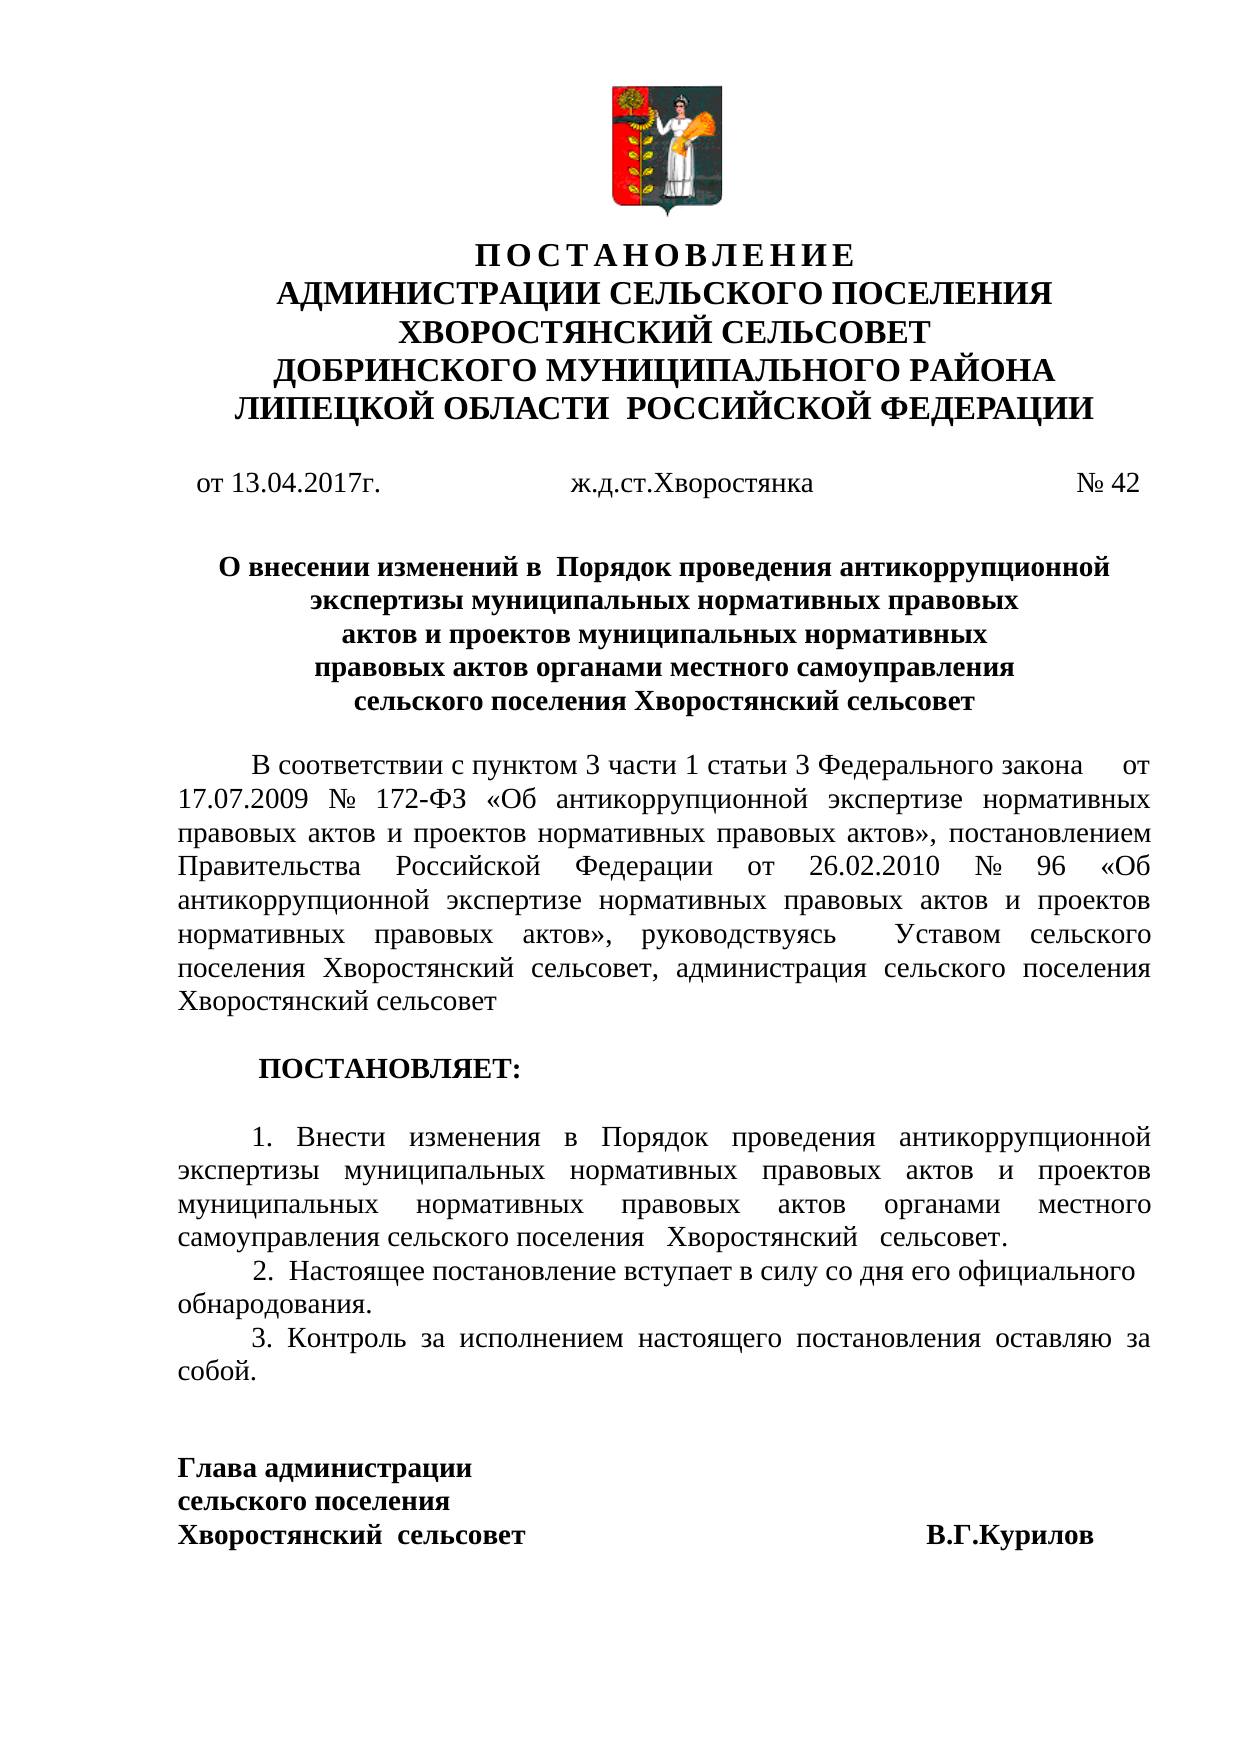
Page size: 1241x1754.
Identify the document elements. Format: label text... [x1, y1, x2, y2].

text В соответствии с пунктом 3 части 1 статьи 3 Федерального закона от 17.07.2009 № 172-ФЗ «Об антикоррупционной экспертизе нормативных правовых актов и проектов нормативных правовых актов», постановлением Правительства Российской Федерации от 26.02.2010 № 96 «Об антикоррупционной экспертизе нормативных правовых актов и проектов нормативных правовых актов», руководствуясь Уставом сельского поселения Хворостянский сельсовет, администрация сельского поселения Хворостянский сельсовет [177, 748, 1152, 1018]
text Глава администрации [177, 1450, 1152, 1483]
text сельского поселения Хворостянский сельсовет [177, 683, 1152, 716]
text экспертизы муниципальных нормативных правовых [177, 582, 1152, 616]
text О внесении изменений в Порядок проведения антикоррупционной [177, 549, 1152, 582]
text ПОСТАНОВЛЯЕТ: [177, 1051, 1152, 1085]
text 1. Внести изменения в Порядок проведения антикоррупционной экспертизы муниципальных нормативных правовых актов и проектов муниципальных нормативных правовых актов органами местного самоуправления сельского поселения Хворостянский сельсовет. [177, 1119, 1152, 1253]
text 2. Настоящее постановление вступает в силу со дня его официального обнародования. [177, 1253, 1152, 1320]
subtitle ДОБРИНСКОГО МУНИЦИПАЛЬНОГО РАЙОНА [177, 350, 1152, 388]
subtitle ЛИПЕЦКОЙ ОБЛАСТИ РОССИЙСКОЙ ФЕДЕРАЦИИ [177, 388, 1152, 427]
text Хворостянский сельсовет В.Г.Курилов [177, 1517, 1152, 1551]
picture [611, 85, 723, 217]
text 3. Контроль за исполнением настоящего постановления оставляю за собой. [177, 1320, 1152, 1388]
text правовых актов органами местного самоуправления [177, 649, 1152, 683]
text сельского поселения [177, 1483, 1152, 1517]
text ПОСТАНОВЛЕНИЕ [177, 235, 1152, 273]
text от 13.04.2017г. ж.д.ст.Хворостянка № 42 [177, 465, 1152, 499]
subtitle АДМИНИСТРАЦИИ СЕЛЬСКОГО ПОСЕЛЕНИЯ ХВОРОСТЯНСКИЙ СЕЛЬСОВЕТ [177, 273, 1152, 350]
text актов и проектов муниципальных нормативных [177, 616, 1152, 649]
